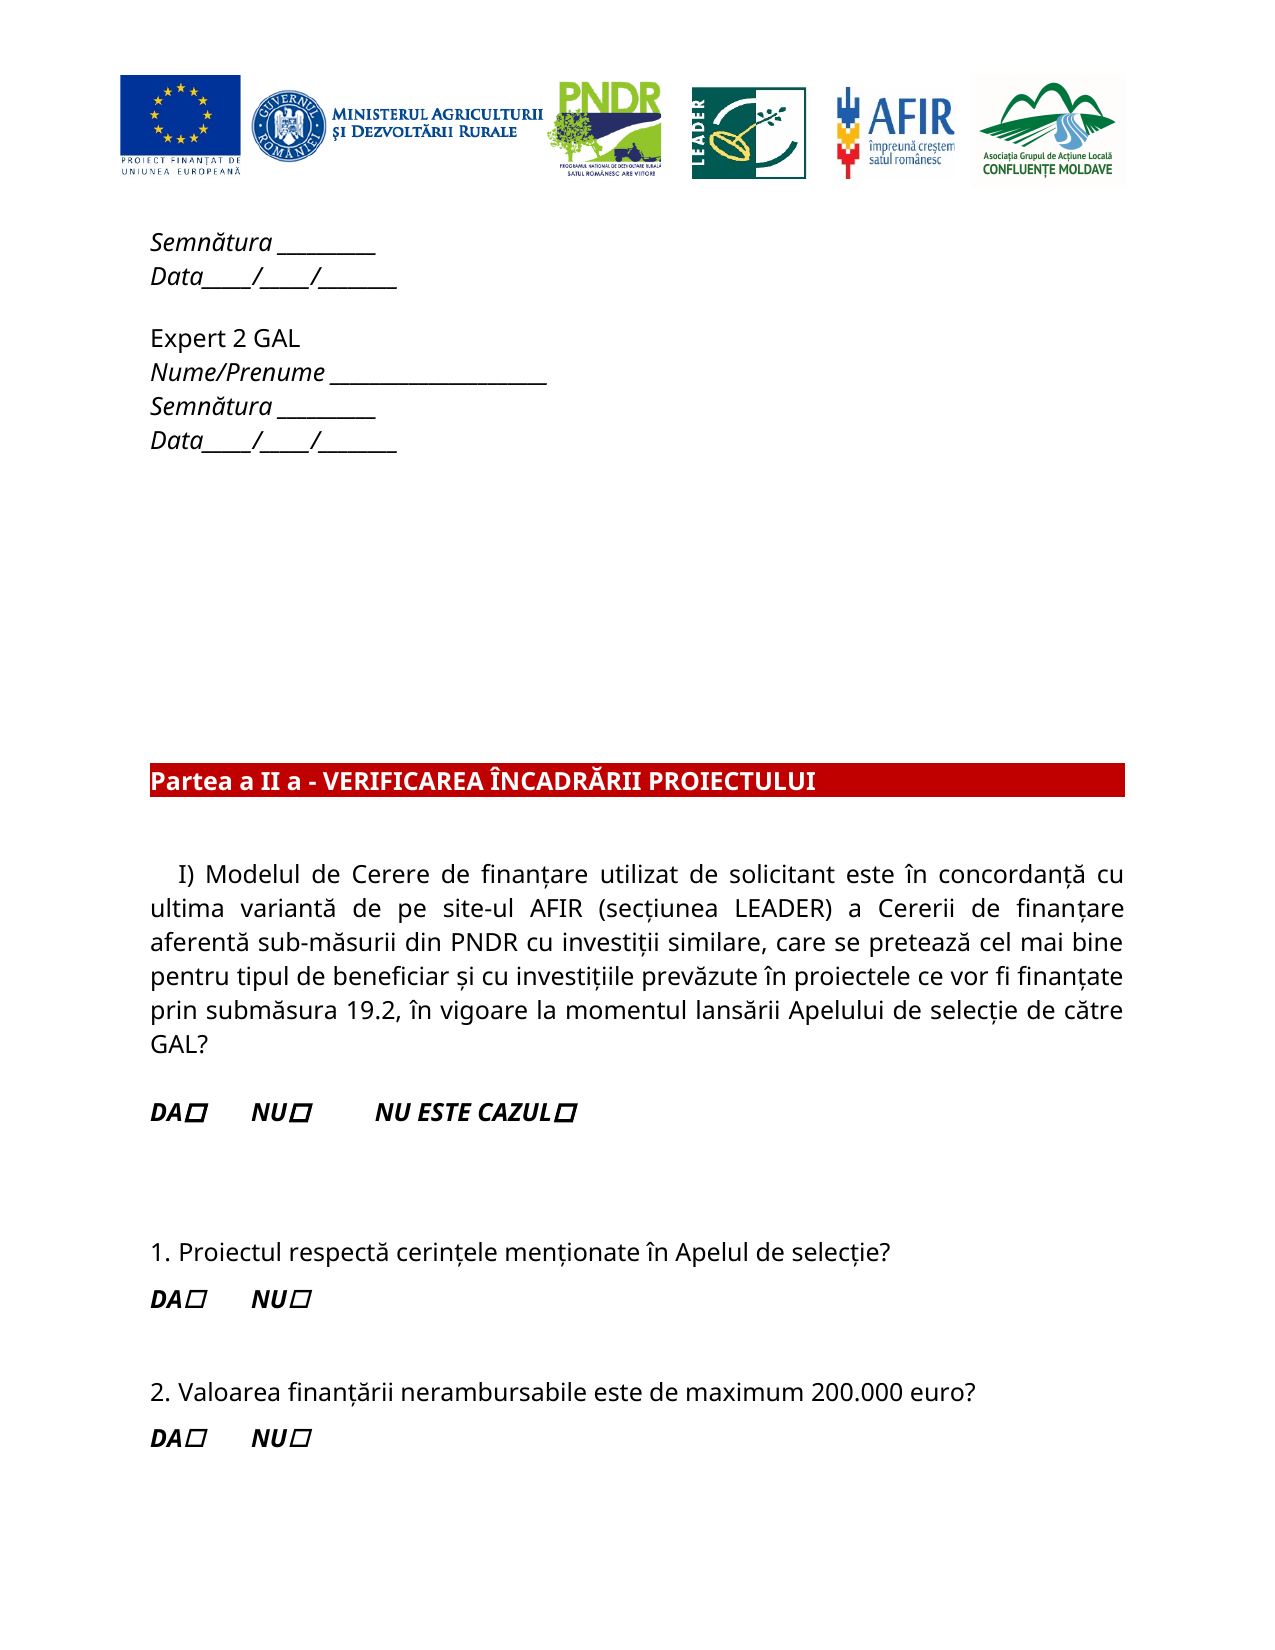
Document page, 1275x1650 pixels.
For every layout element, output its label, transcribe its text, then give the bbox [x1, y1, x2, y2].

list Valoarea finanțării nerambursabile este de maximum 200.000 euro? [150, 1374, 1125, 1408]
text Semnătura __________ [150, 389, 1125, 423]
text Data_____/_____/________ [150, 423, 1125, 457]
text DA NU [150, 1421, 1125, 1455]
text DA NU [150, 1281, 1125, 1315]
text I) Modelul de Cerere de finanțare utilizat de solicitant este în concordanță cu ultima variantă de pe site-ul AFIR (secțiunea LEADER) a Cererii de finanţare aferentă sub-măsurii din PNDR cu investiții similare, care se pretează cel mai bine pentru tipul de beneficiar și cu investițiile prevăzute în proiectele ce vor fi finanțate prin submăsura 19.2, în vigoare la momentul lansării Apelului de selecție de către GAL? [150, 857, 1125, 1061]
text Nume/Prenume ______________________ [150, 355, 1125, 389]
list Proiectul respectă cerințele menționate în Apelul de selecție? [150, 1235, 1125, 1269]
text Data_____/_____/________ [150, 258, 1125, 293]
text DA NU NU ESTE CAZUL [150, 1095, 1125, 1129]
text Semnătura __________ [150, 224, 1125, 258]
picture [692, 87, 807, 179]
text Expert 2 GAL [150, 321, 1125, 355]
picture [970, 73, 1127, 188]
picture [837, 87, 955, 179]
text Partea a II a - VERIFICAREA ÎNCADRĂRII PROIECTULUI [150, 763, 1125, 797]
picture [120, 75, 662, 179]
